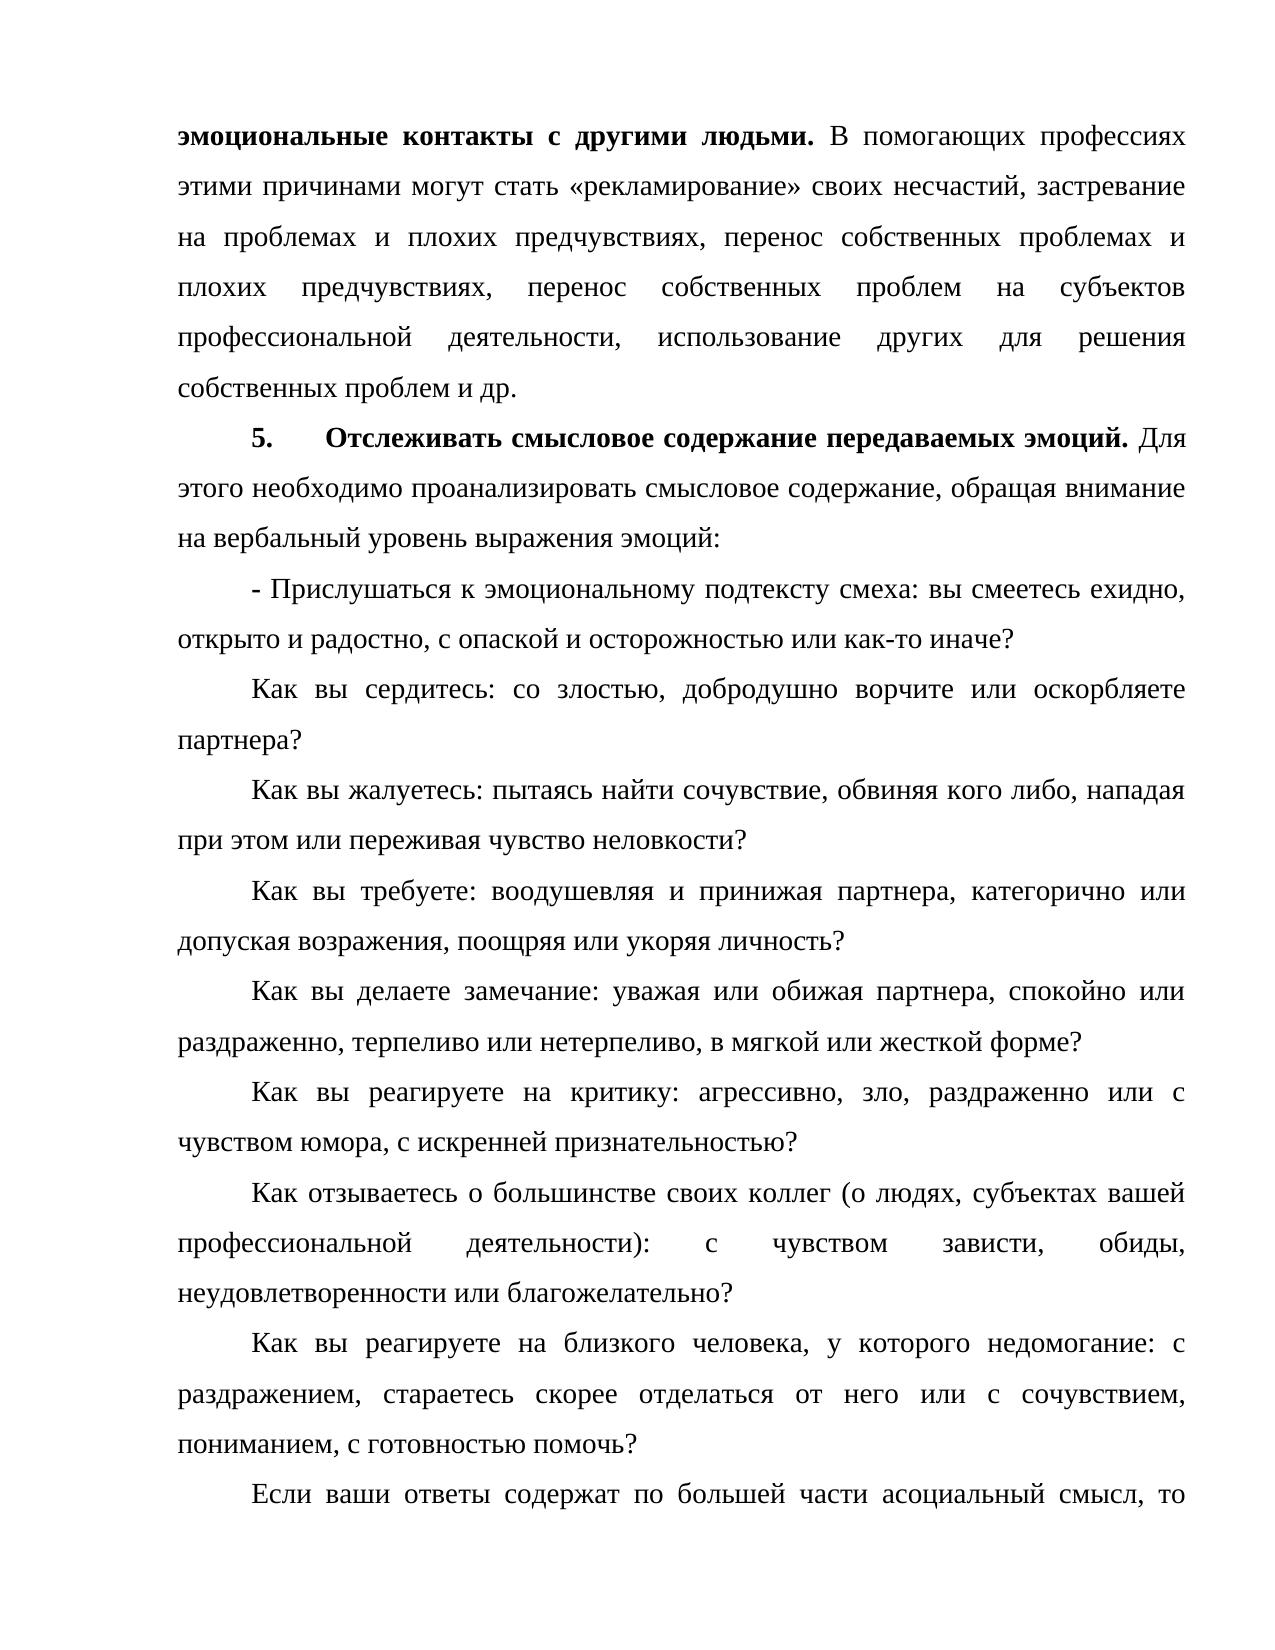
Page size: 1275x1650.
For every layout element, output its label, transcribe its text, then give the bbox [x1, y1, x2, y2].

text - Прислушаться к эмоциональному подтексту смеха: вы смеетесь ехидно, открыто и радостно, с опаской и осторожностью или как-то иначе? [177, 571, 1186, 655]
text Как вы реагируете на критику: агрессивно, зло, раздраженно или с чувством юмора, с искренней признательностью? [177, 1074, 1186, 1158]
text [177, 1477, 1186, 1510]
text Как вы жалуетесь: пытаясь найти сочувствие, обвиняя кого либо, нападая при этом или переживая чувство неловкости? [177, 772, 1186, 856]
text Как вы делаете замечание: уважая или обижая партнера, спокойно или раздраженно, терпеливо или нетерпеливо, в мягкой или жесткой форме? [177, 973, 1186, 1057]
text Как вы реагируете на близкого человека, у которого недомогание: с раздражением, стараетесь скорее отделаться от него или с сочувствием, пониманием, с готовностью помочь? [177, 1326, 1186, 1460]
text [177, 118, 1186, 403]
text Как отзываетесь о большинстве своих коллег (о людях, субъектах вашей профессиональной деятельности): с чувством зависти, обиды, неудовлетворенности или благожелательно? [177, 1175, 1186, 1309]
text Как вы сердитесь: со злостью, добродушно ворчите или оскорбляете партнера? [177, 672, 1186, 755]
text 5. Отслеживать смысловое содержание передаваемых эмоций. Для этого необходимо проанализировать смысловое содержание, обращая внимание на вербальный уровень выражения эмоций: [177, 420, 1186, 554]
text Как вы требуете: воодушевляя и принижая партнера, категорично или допуская возражения, поощряя или укоряя личность? [177, 873, 1186, 957]
